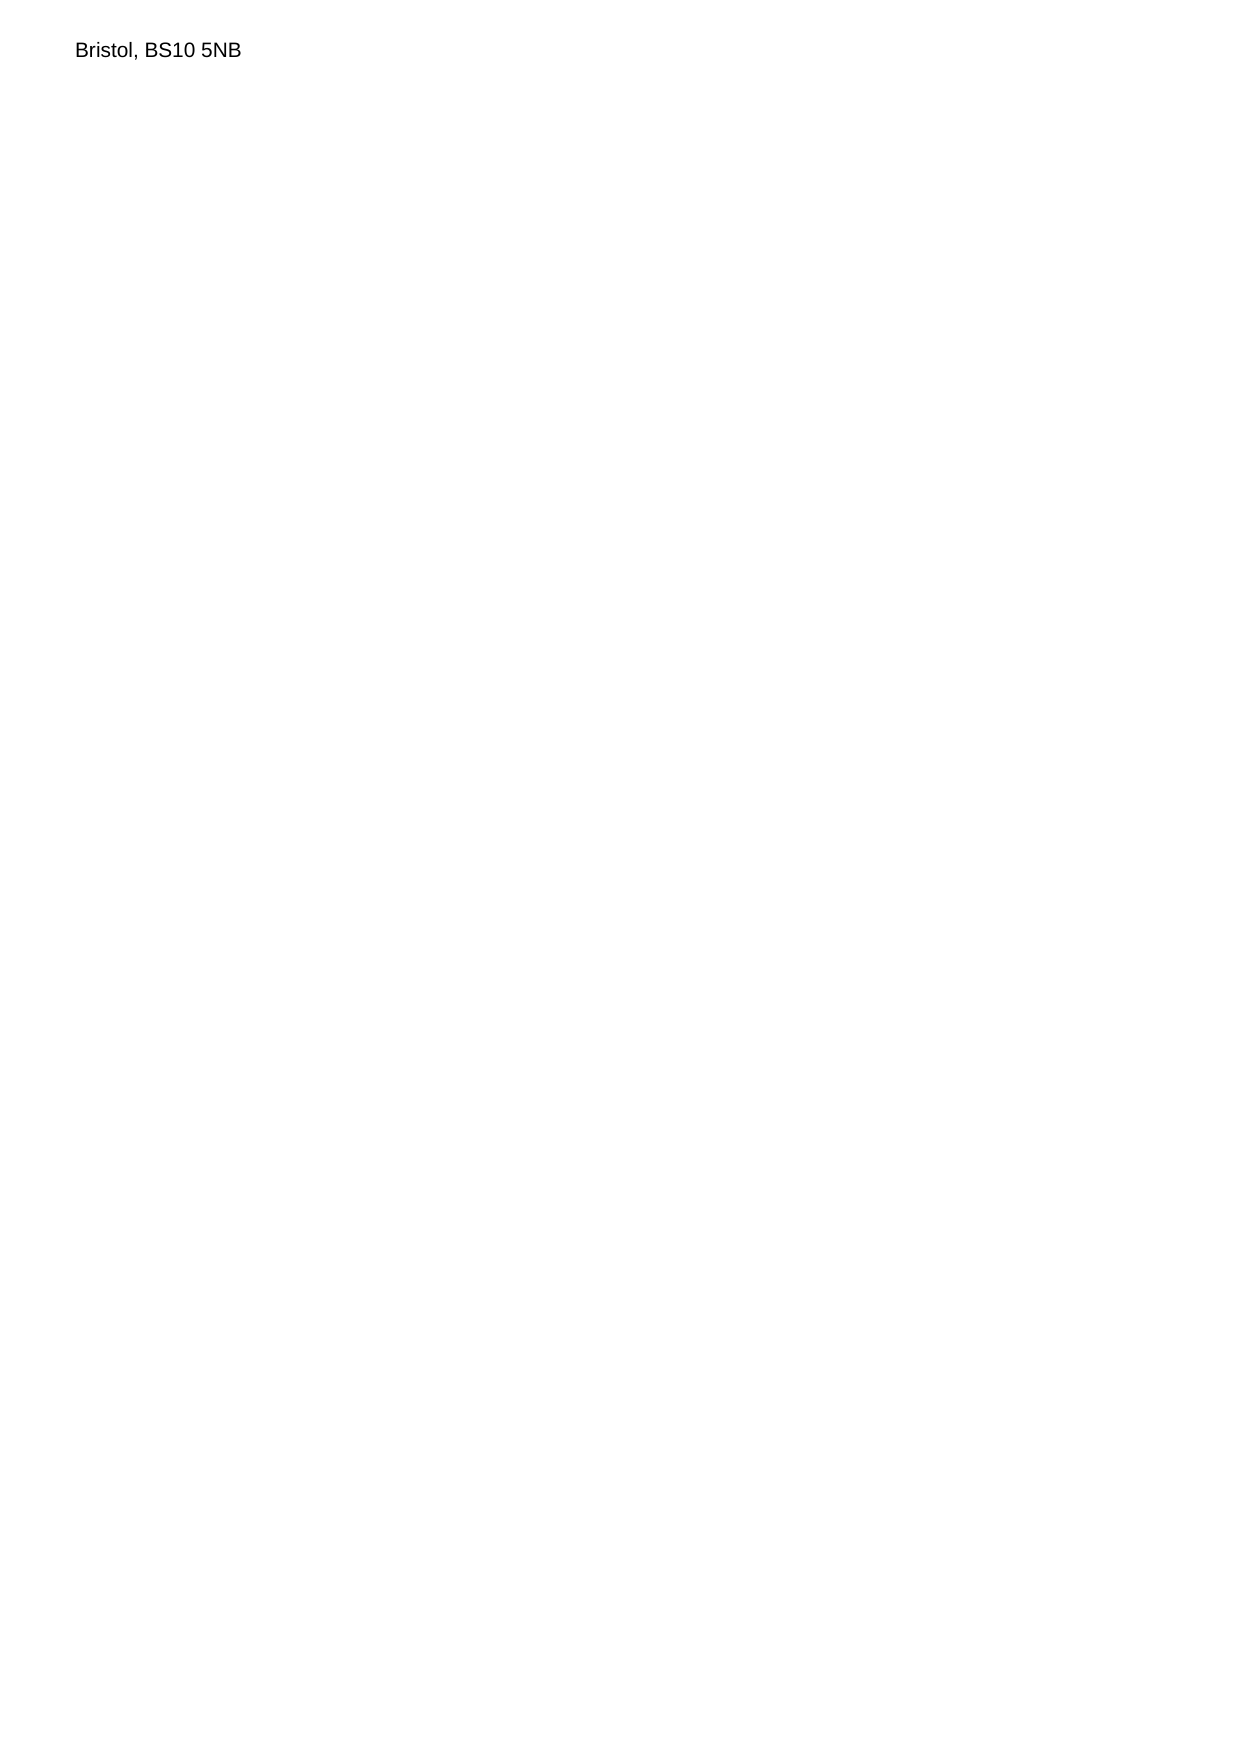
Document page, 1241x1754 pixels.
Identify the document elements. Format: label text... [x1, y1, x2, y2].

text Bristol, BS10 5NB [75, 37, 1240, 61]
